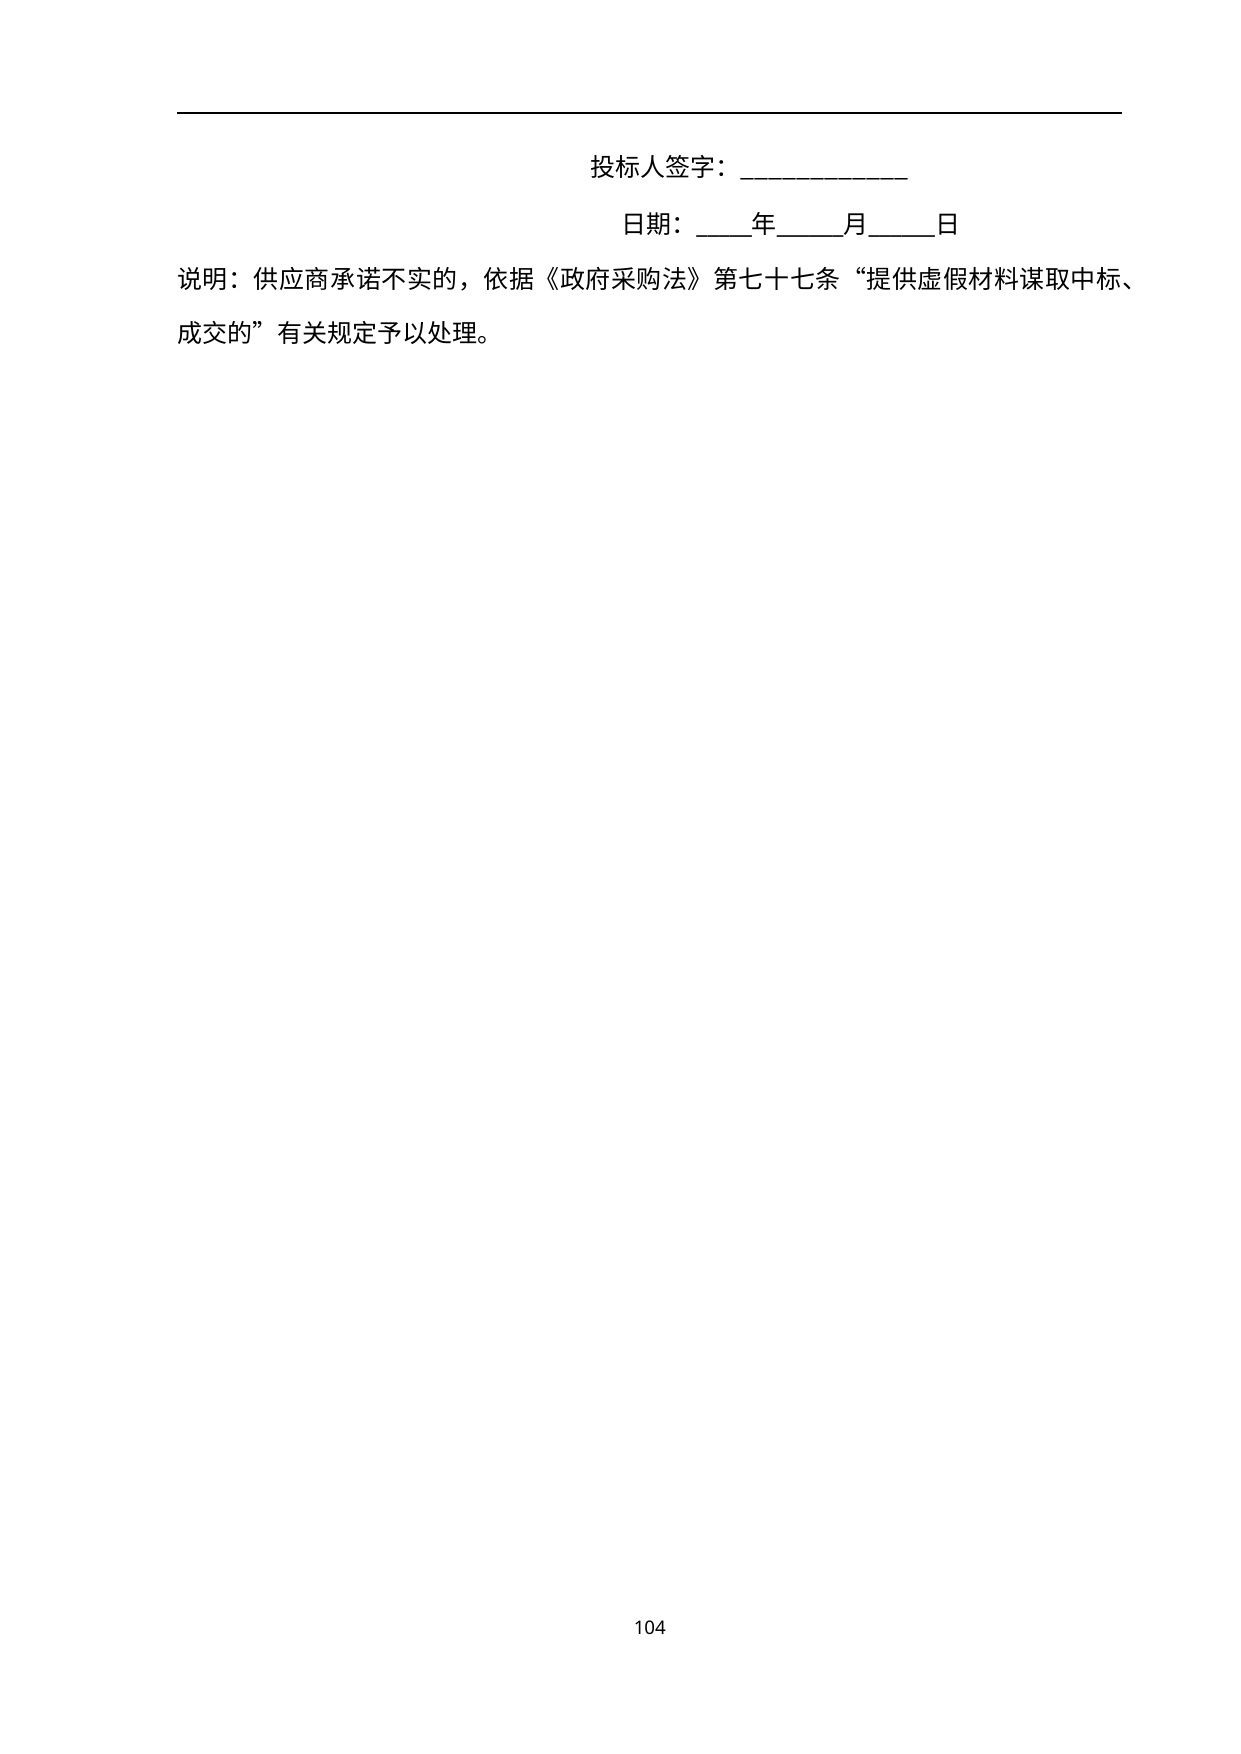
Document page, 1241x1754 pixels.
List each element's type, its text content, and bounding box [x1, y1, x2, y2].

text 日期：_____年______月______日 [177, 205, 960, 241]
text 投标人签字：____________ [177, 148, 1022, 184]
text 说明：供应商承诺不实的，依据《政府采购法》第七十七条“提供虚假材料谋取中标、成交的”有关规定予以处理。 [177, 259, 1122, 350]
